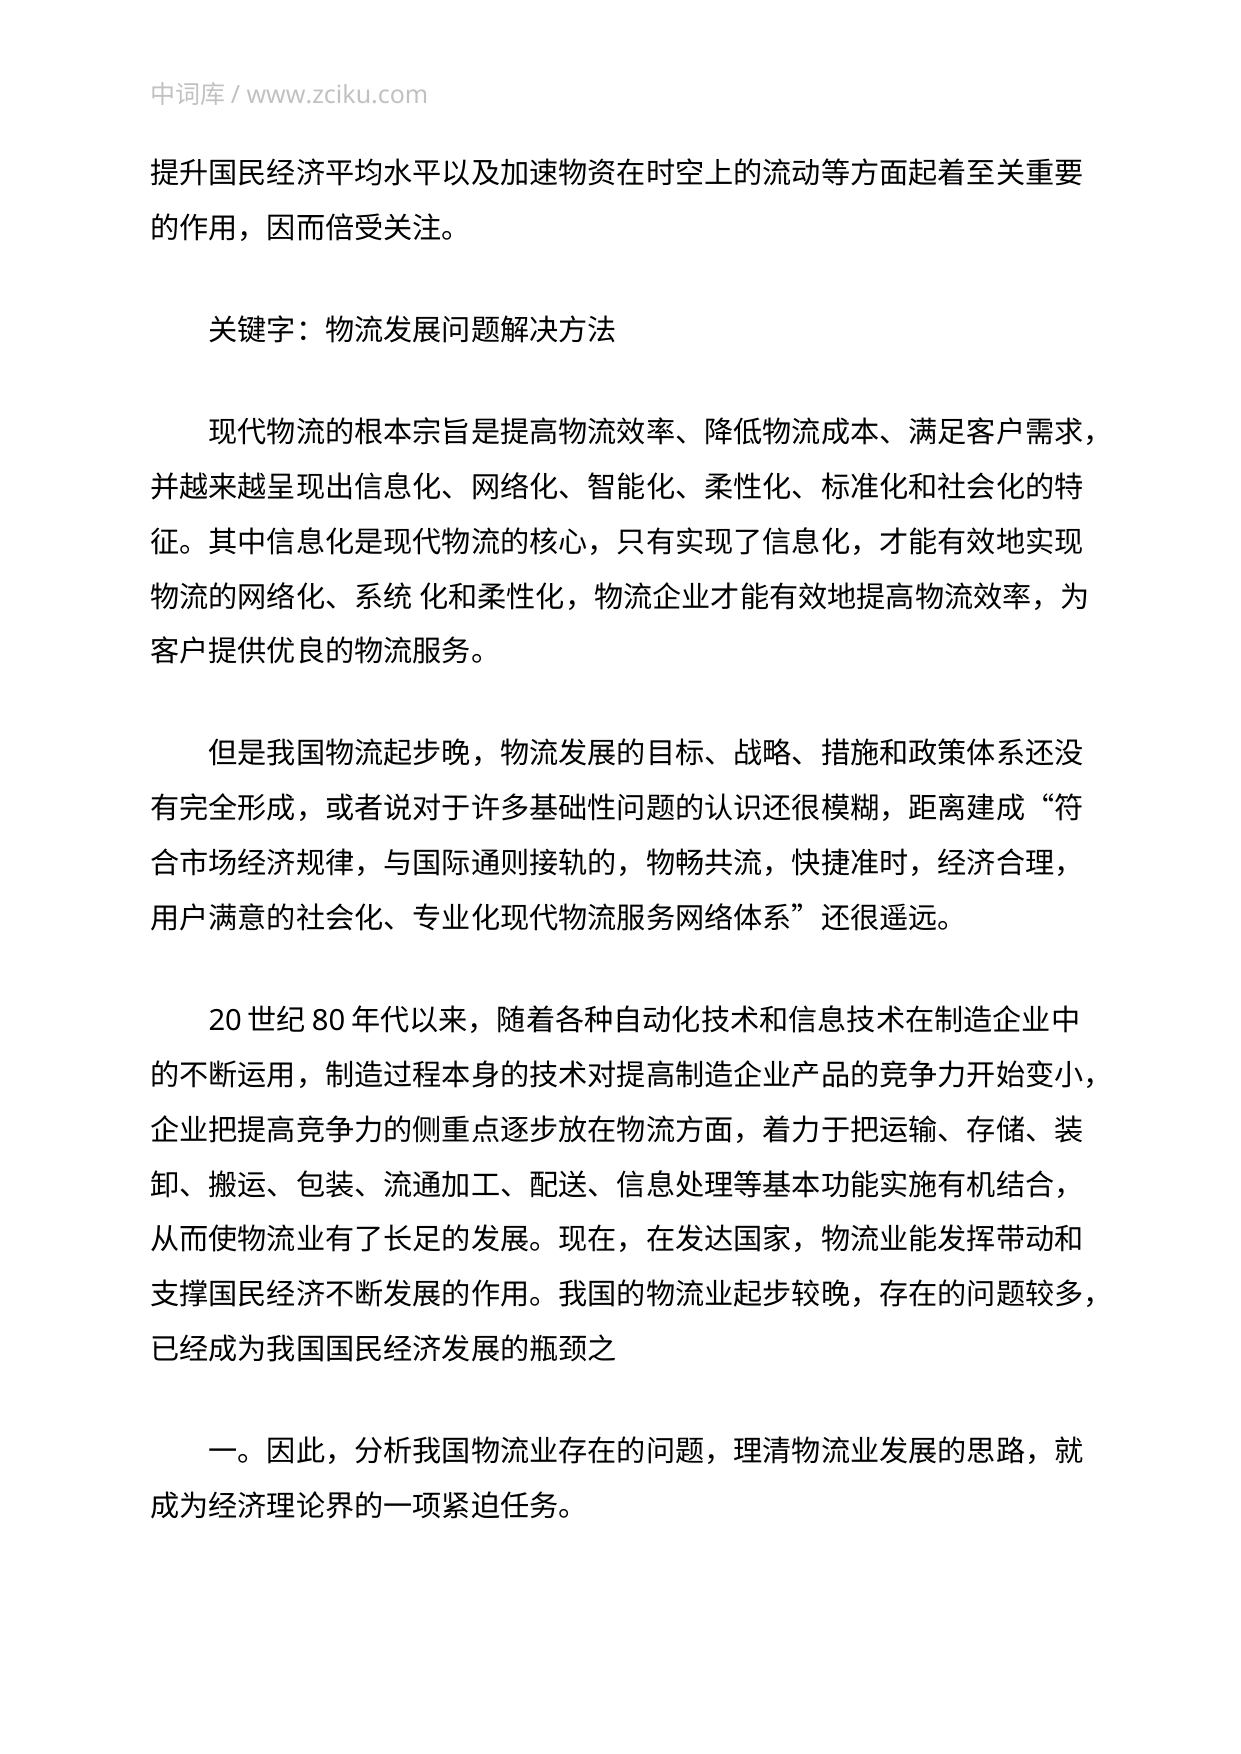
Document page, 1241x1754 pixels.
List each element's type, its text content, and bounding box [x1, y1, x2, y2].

text 20世纪80年代以来，随着各种自动化技术和信息技术在制造企业中的不断运用，制造过程本身的技术对提高制造企业产品的竞争力开始变小，企业把提高竞争力的侧重点逐步放在物流方面，着力于把运输、存储、装卸、搬运、包装、流通加工、配送、信息处理等基本功能实施有机结合，从而使物流业有了长足的发展。现在，在发达国家，物流业能发挥带动和支撑国民经济不断发展的作用。我国的物流业起步较晚，存在的问题较多，已经成为我国国民经济发展的瓶颈之 [150, 996, 1090, 1368]
text 现代物流的根本宗旨是提高物流效率、降低物流成本、满足客户需求，并越来越呈现出信息化、网络化、智能化、柔性化、标准化和社会化的特征。其中信息化是现代物流的核心，只有实现了信息化，才能有效地实现物流的网络化、系统 化和柔性化，物流企业才能有效地提高物流效率，为客户提供优良的物流服务。 [150, 408, 1090, 670]
text 一。因此，分析我国物流业存在的问题，理清物流业发展的思路，就成为经济理论界的一项紧迫任务。 [150, 1427, 1090, 1525]
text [150, 150, 1090, 247]
text 关键字：物流发展问题解决方法 [150, 307, 1090, 349]
text 但是我国物流起步晚，物流发展的目标、战略、措施和政策体系还没有完全形成，或者说对于许多基础性问题的认识还很模糊，距离建成“符合市场经济规律，与国际通则接轨的，物畅共流，快捷准时，经济合理，用户满意的社会化、专业化现代物流服务网络体系”还很遥远。 [150, 730, 1090, 937]
